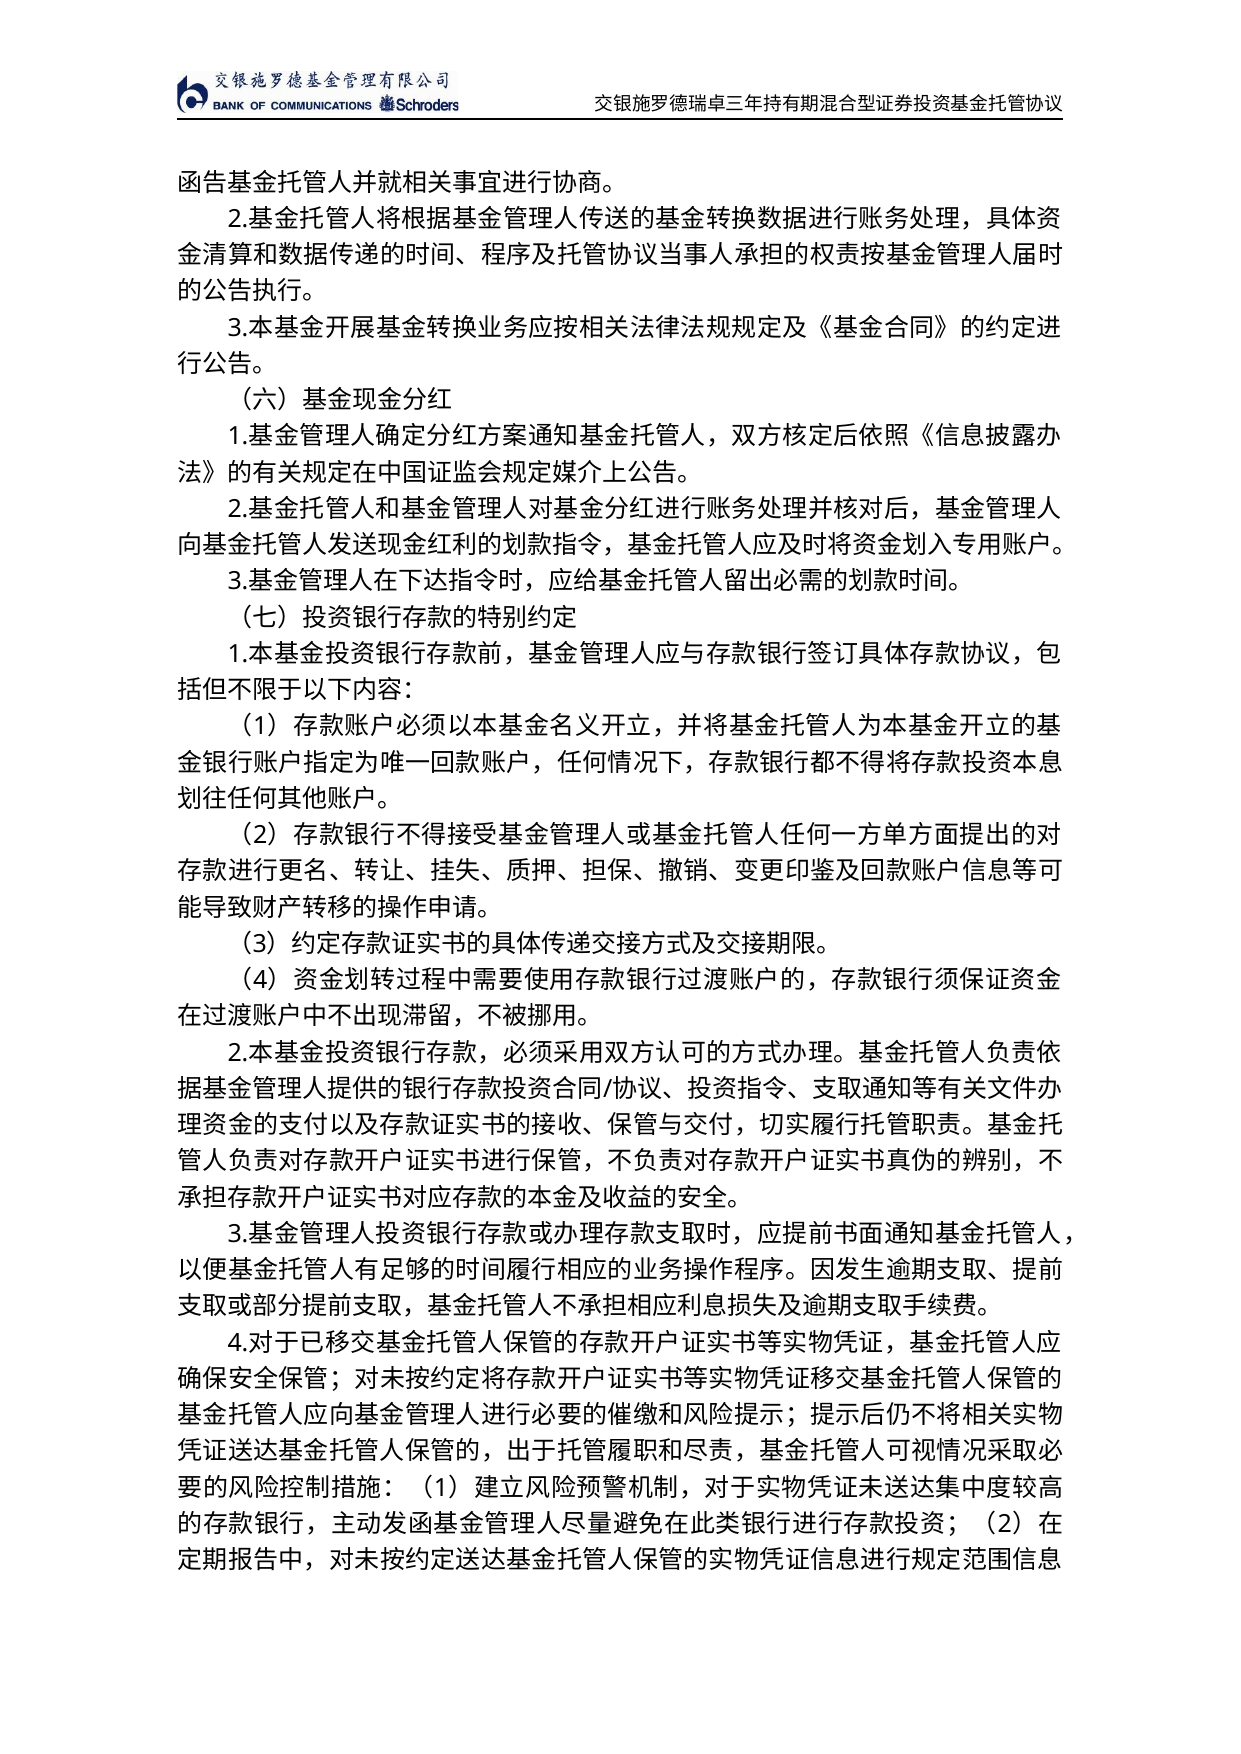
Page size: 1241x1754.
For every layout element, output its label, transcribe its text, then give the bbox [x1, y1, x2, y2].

text 3.本基金开展基金转换业务应按相关法律法规规定及《基金合同》的约定进行公告。 [177, 307, 1063, 379]
text 2.本基金投资银行存款，必须采用双方认可的方式办理。基金托管人负责依据基金管理人提供的银行存款投资合同/协议、投资指令、支取通知等有关文件办理资金的支付以及存款证实书的接收、保管与交付，切实履行托管职责。基金托管人负责对存款开户证实书进行保管，不负责对存款开户证实书真伪的辨别，不承担存款开户证实书对应存款的本金及收益的安全。 [177, 1032, 1063, 1213]
text 3.基金管理人在下达指令时，应给基金托管人留出必需的划款时间。 [177, 561, 1063, 597]
text （4）资金划转过程中需要使用存款银行过渡账户的，存款银行须保证资金在过渡账户中不出现滞留，不被挪用。 [177, 959, 1063, 1032]
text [177, 162, 1063, 198]
text （六）基金现金分红 [177, 379, 1063, 416]
text 1.本基金投资银行存款前，基金管理人应与存款银行签订具体存款协议，包括但不限于以下内容： [177, 633, 1063, 706]
text 2.基金托管人和基金管理人对基金分红进行账务处理并核对后，基金管理人向基金托管人发送现金红利的划款指令，基金托管人应及时将资金划入专用账户。 [177, 488, 1063, 561]
text （七）投资银行存款的特别约定 [177, 597, 1063, 633]
text （1）存款账户必须以本基金名义开立，并将基金托管人为本基金开立的基金银行账户指定为唯一回款账户，任何情况下，存款银行都不得将存款投资本息划往任何其他账户。 [177, 706, 1063, 814]
text （2）存款银行不得接受基金管理人或基金托管人任何一方单方面提出的对存款进行更名、转让、挂失、质押、担保、撤销、变更印鉴及回款账户信息等可能导致财产转移的操作申请。 [177, 814, 1063, 923]
text 1.基金管理人确定分红方案通知基金托管人，双方核定后依照《信息披露办法》的有关规定在中国证监会规定媒介上公告。 [177, 416, 1063, 488]
picture [177, 71, 459, 113]
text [177, 1322, 1063, 1576]
text 3.基金管理人投资银行存款或办理存款支取时，应提前书面通知基金托管人，以便基金托管人有足够的时间履行相应的业务操作程序。因发生逾期支取、提前支取或部分提前支取，基金托管人不承担相应利息损失及逾期支取手续费。 [177, 1213, 1063, 1322]
text 2.基金托管人将根据基金管理人传送的基金转换数据进行账务处理，具体资金清算和数据传递的时间、程序及托管协议当事人承担的权责按基金管理人届时的公告执行。 [177, 198, 1063, 307]
text （3）约定存款证实书的具体传递交接方式及交接期限。 [177, 923, 1063, 959]
